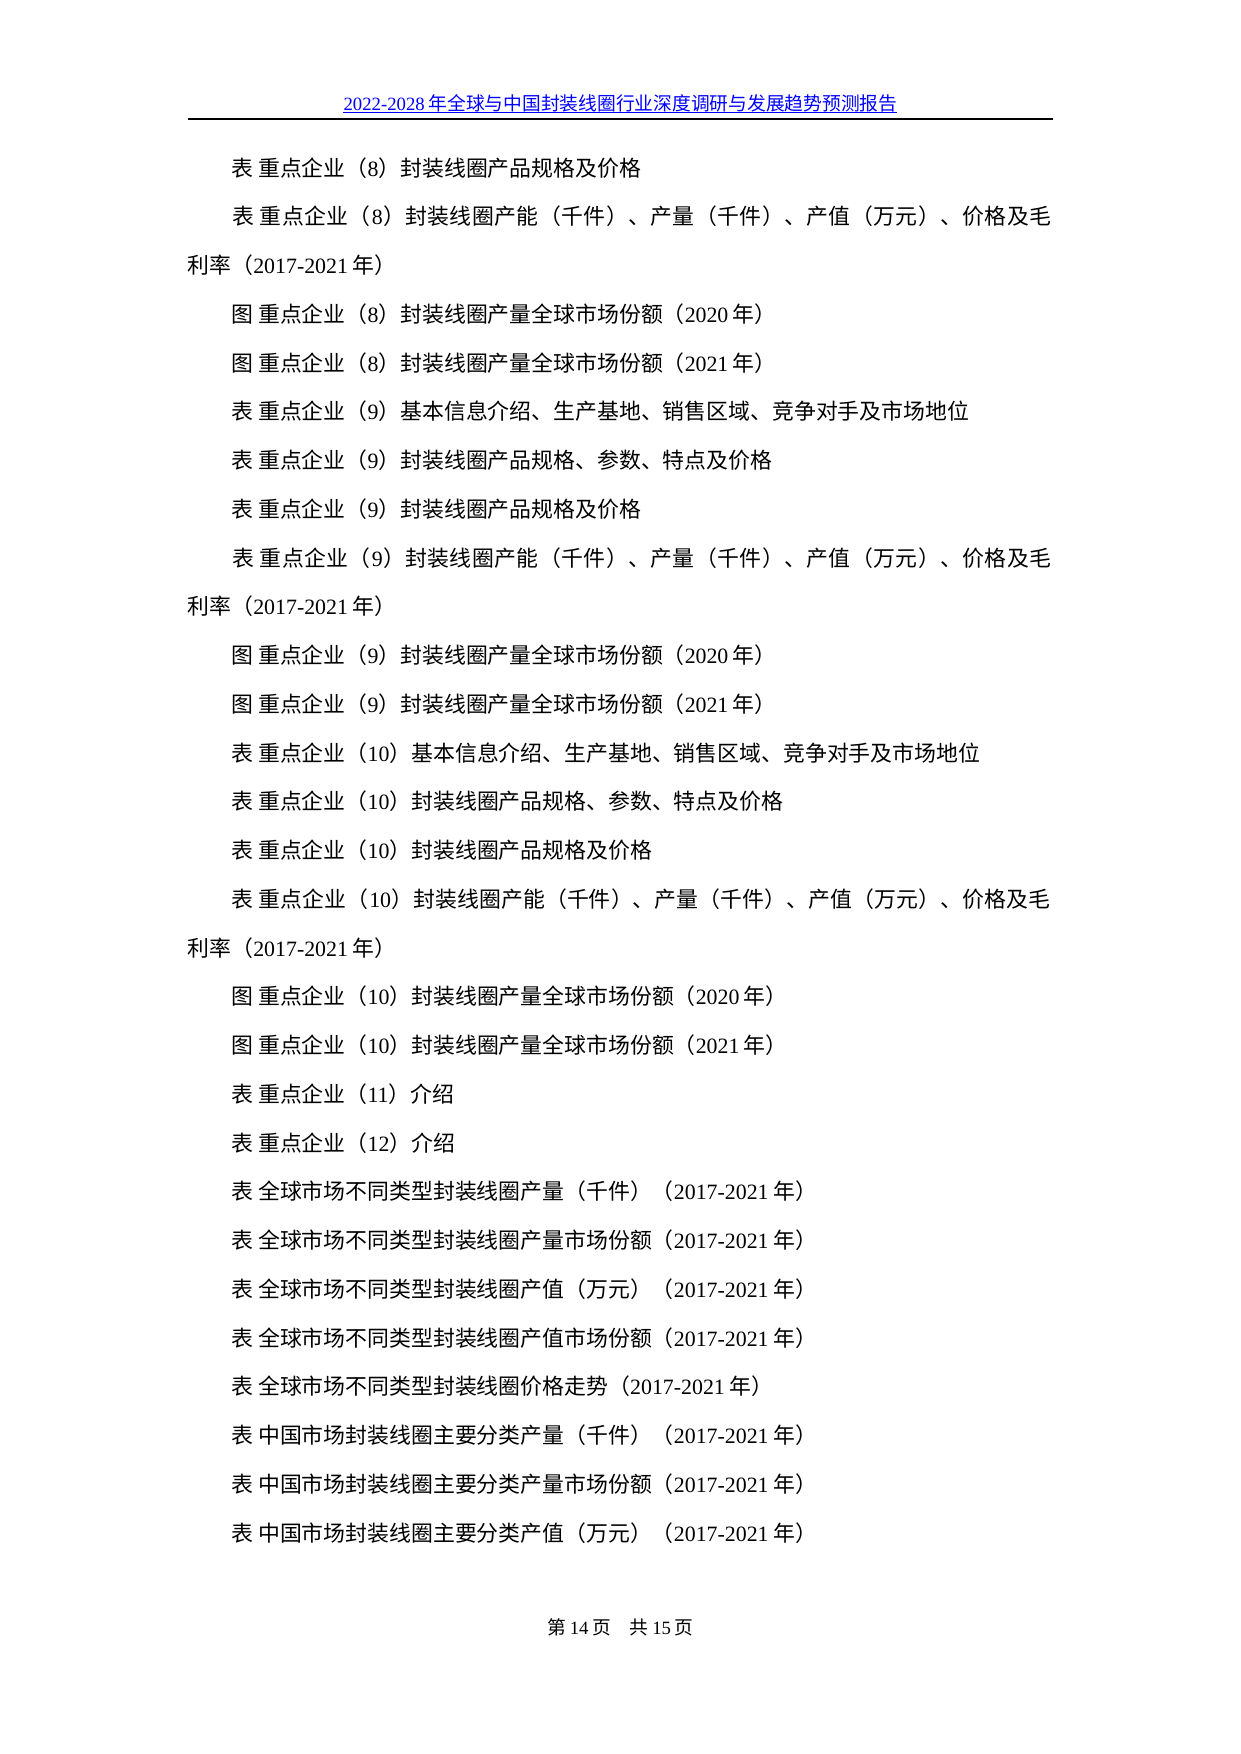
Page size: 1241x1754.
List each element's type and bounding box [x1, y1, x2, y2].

text [187, 150, 1053, 1548]
